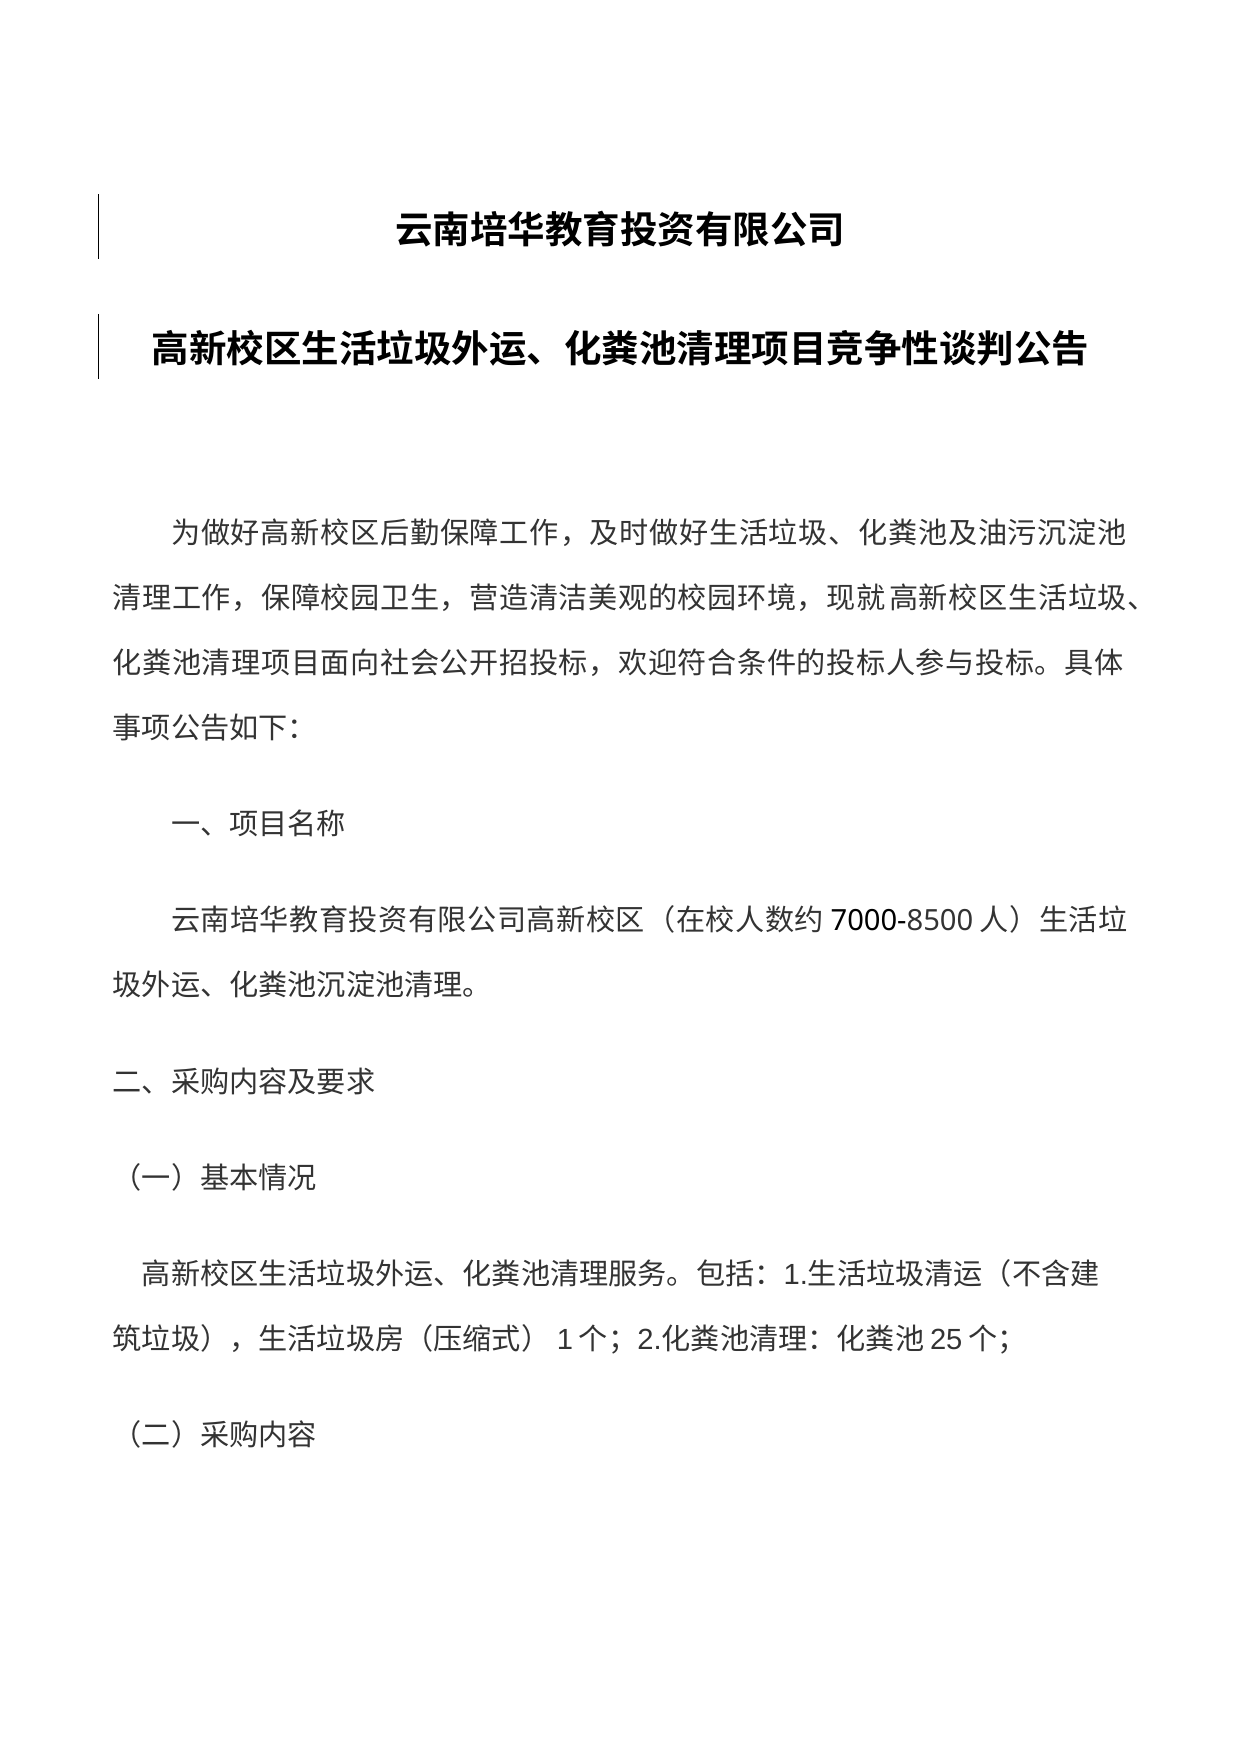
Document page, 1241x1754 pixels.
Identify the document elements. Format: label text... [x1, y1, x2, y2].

text 高新校区生活垃圾外运、化粪池清理项目竞争性谈判公告 [112, 314, 1128, 379]
text （二）采购内容 [112, 1401, 1128, 1466]
text 二、采购内容及要求 [112, 1047, 1128, 1112]
text 为做好高新校区后勤保障工作，及时做好生活垃圾、化粪池及油污沉淀池清理工作，保障校园卫生，营造清洁美观的校园环境，现就高新校区生活垃圾、化粪池清理项目面向社会公开招投标，欢迎符合条件的投标人参与投标。具体事项公告如下： [112, 498, 1128, 758]
text 一、项目名称 [112, 789, 1128, 854]
text 云南培华教育投资有限公司 [112, 194, 1128, 259]
text 高新校区生活垃圾外运、化粪池清理服务。包括：1.生活垃圾清运（不含建筑垃圾），生活垃圾房（压缩式） 1个；2.化粪池清理：化粪池25个； [112, 1239, 1128, 1369]
text 云南培华教育投资有限公司高新校区（在校人数约7000-8500人）生活垃圾外运、化粪池沉淀池清理。 [112, 886, 1128, 1016]
text （一）基本情况 [112, 1143, 1128, 1208]
